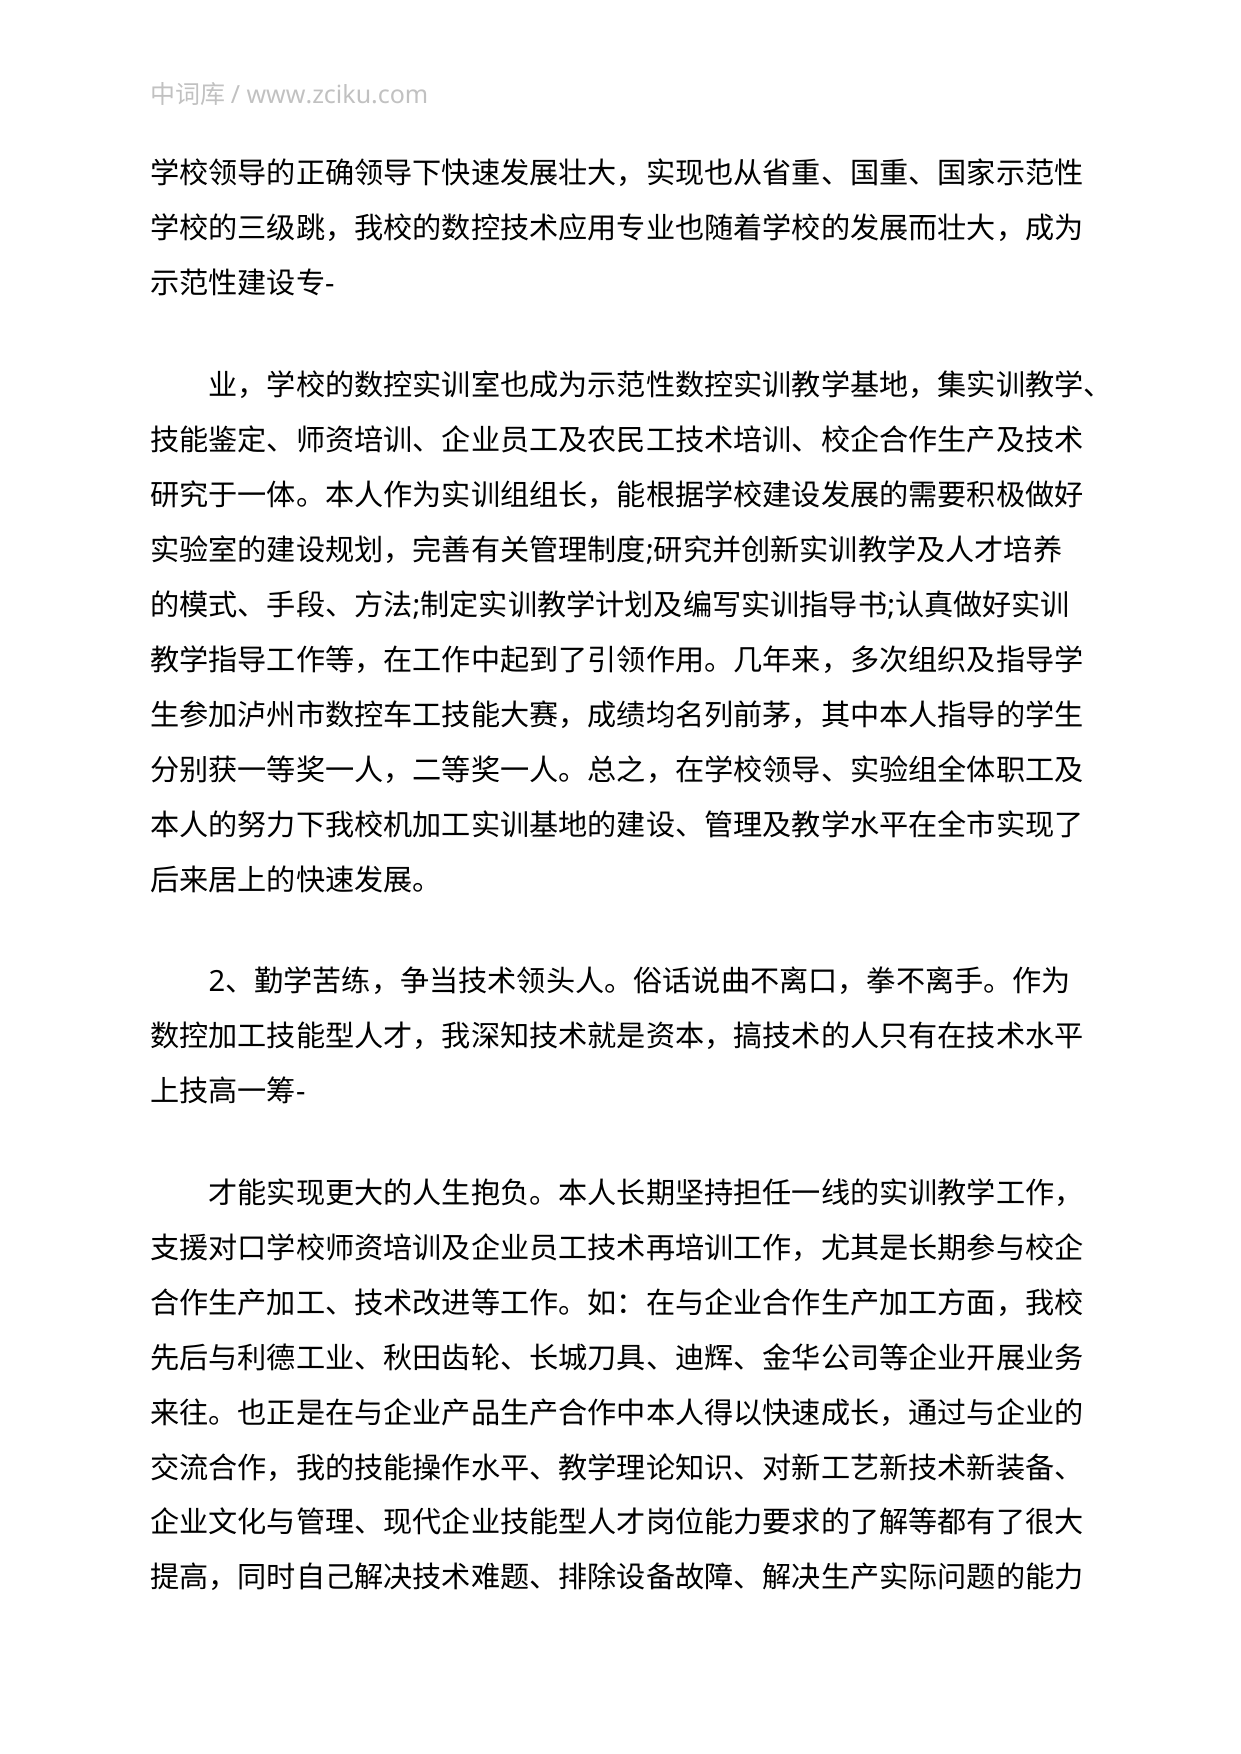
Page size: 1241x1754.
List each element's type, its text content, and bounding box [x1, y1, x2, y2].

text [150, 1170, 1090, 1596]
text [150, 150, 1090, 302]
text 2、勤学苦练，争当技术领头人。俗话说曲不离口，拳不离手。作为数控加工技能型人才，我深知技术就是资本，搞技术的人只有在技术水平上技高一筹- [150, 958, 1090, 1110]
text 业，学校的数控实训室也成为示范性数控实训教学基地，集实训教学、技能鉴定、师资培训、企业员工及农民工技术培训、校企合作生产及技术研究于一体。本人作为实训组组长，能根据学校建设发展的需要积极做好实验室的建设规划，完善有关管理制度;研究并创新实训教学及人才培养的模式、手段、方法;制定实训教学计划及编写实训指导书;认真做好实训教学指导工作等，在工作中起到了引领作用。几年来，多次组织及指导学生参加泸州市数控车工技能大赛，成绩均名列前茅，其中本人指导的学生分别获一等奖一人，二等奖一人。总之，在学校领导、实验组全体职工及本人的努力下我校机加工实训基地的建设、管理及教学水平在全市实现了后来居上的快速发展。 [150, 362, 1090, 898]
